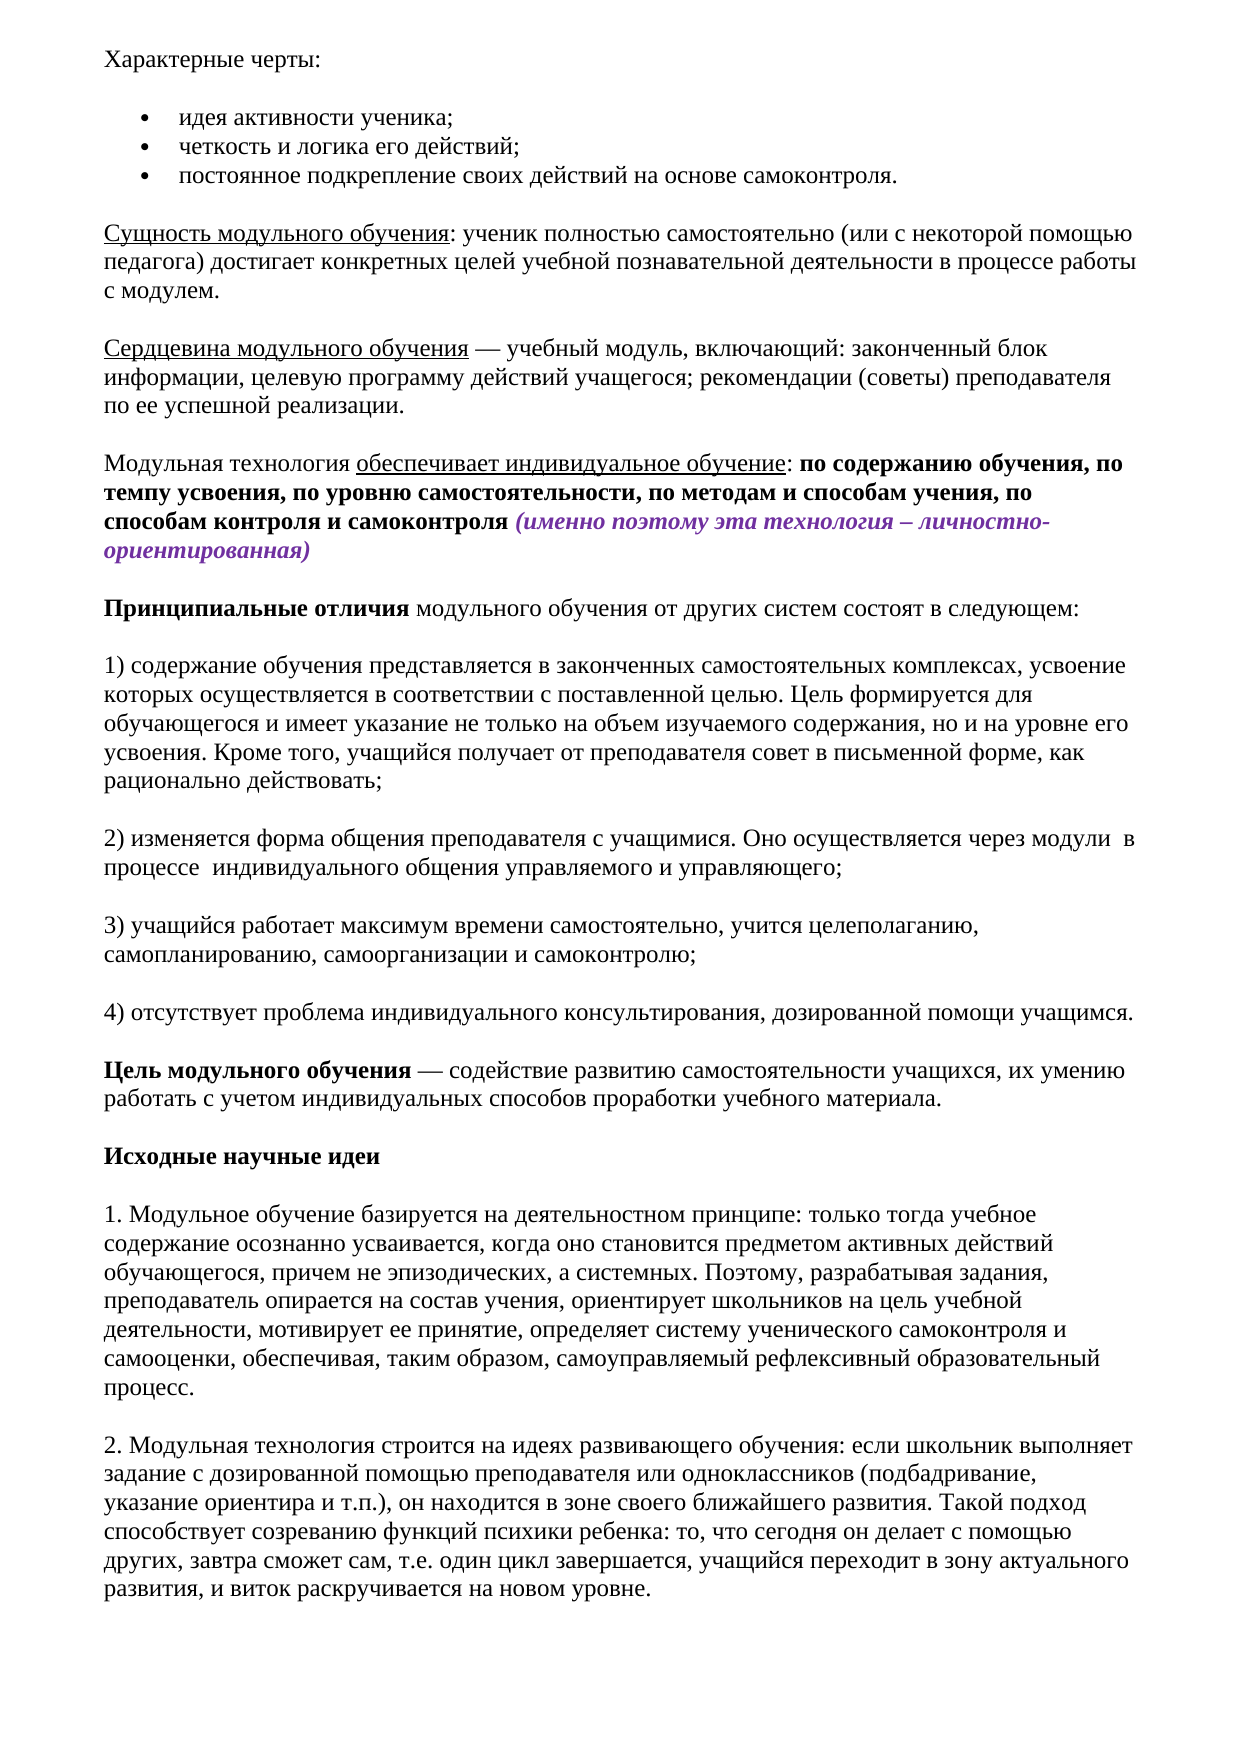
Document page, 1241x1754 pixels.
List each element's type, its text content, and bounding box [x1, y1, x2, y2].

text Сердцевина модульного обучения — учебный модуль, включающий: законченный блок информации, целевую программу действий учащегося; рекомендации (советы) преподавателя по ее успешной реализации. [103, 333, 1137, 419]
text 1. Модульное обучение базируется на деятельностном принципе: только тогда учебное содержание осознанно усваивается, когда оно становится предметом активных действий обучающегося, причем не эпизодических, а системных. Поэтому, разрабатывая задания, преподаватель опирается на состав учения, ориентирует школьников на цель учебной деятельности, мотивирует ее принятие, определяет систему ученического самоконтроля и самооценки, обеспечивая, таким образом, самоуправляемый рефлексивный образовательный процесс. [103, 1199, 1137, 1401]
list идея активности ученика; [141, 102, 1137, 131]
text Характерные черты: [103, 44, 1137, 73]
list четкость и логика его действий; [141, 131, 1137, 160]
text Модульная технология обеспечивает индивидуальное обучение: по содержанию обучения, по темпу усвоения, по уровню самостоятельности, по методам и способам учения, по способам контроля и самоконтроля (именно поэтому эта технология – личностно-ориентированная) [103, 448, 1137, 563]
text Принципиальные отличия модульного обучения от других систем состоят в следующем: [103, 593, 1137, 621]
text 2. Модульная технология строится на идеях развивающего обучения: если школьник выполняет задание с дозированной помощью преподавателя или одноклассников (подбадривание, указание ориентира и т.п.), он находится в зоне своего ближайшего развития. Такой подход способствует созреванию функций психики ребенка: то, что сегодня он делает с помощью других, завтра сможет сам, т.е. один цикл завершается, учащийся переходит в зону актуального развития, и виток раскручивается на новом уровне. [103, 1430, 1137, 1602]
text 3) учащийся работает максимум времени самостоятельно, учится целеполаганию, самопланированию, самоорганизации и самоконтролю; [103, 910, 1137, 968]
text 1) содержание обучения представляется в законченных самостоятельных комплексах, усвоение которых осуществляется в соответствии с поставленной целью. Цель формируется для обучающегося и имеет указание не только на объем изучаемого содержания, но и на уровне его усвоения. Кроме того, учащийся получает от преподавателя совет в письменной форме, как рационально действовать; [103, 651, 1137, 794]
text 2) изменяется форма общения преподавателя с учащимися. Оно осуществляется через модули в процессе индивидуального общения управляемого и управляющего; [103, 823, 1137, 881]
text Сущность модульного обучения: ученик полностью самостоятельно (или с некоторой помощью педагога) достигает конкретных целей учебной познавательной деятельности в процессе работы с модулем. [103, 218, 1137, 304]
text Цель модульного обучения — содействие развитию самостоятельности учащихся, их умению работать с учетом индивидуальных способов проработки учебного материала. [103, 1055, 1137, 1112]
list постоянное подкрепление своих действий на основе самоконтроля. [141, 160, 1137, 188]
text 4) отсутствует проблема индивидуального консультирования, дозированной помощи учащимся. [103, 997, 1137, 1026]
text Исходные научные идеи [103, 1141, 1137, 1170]
